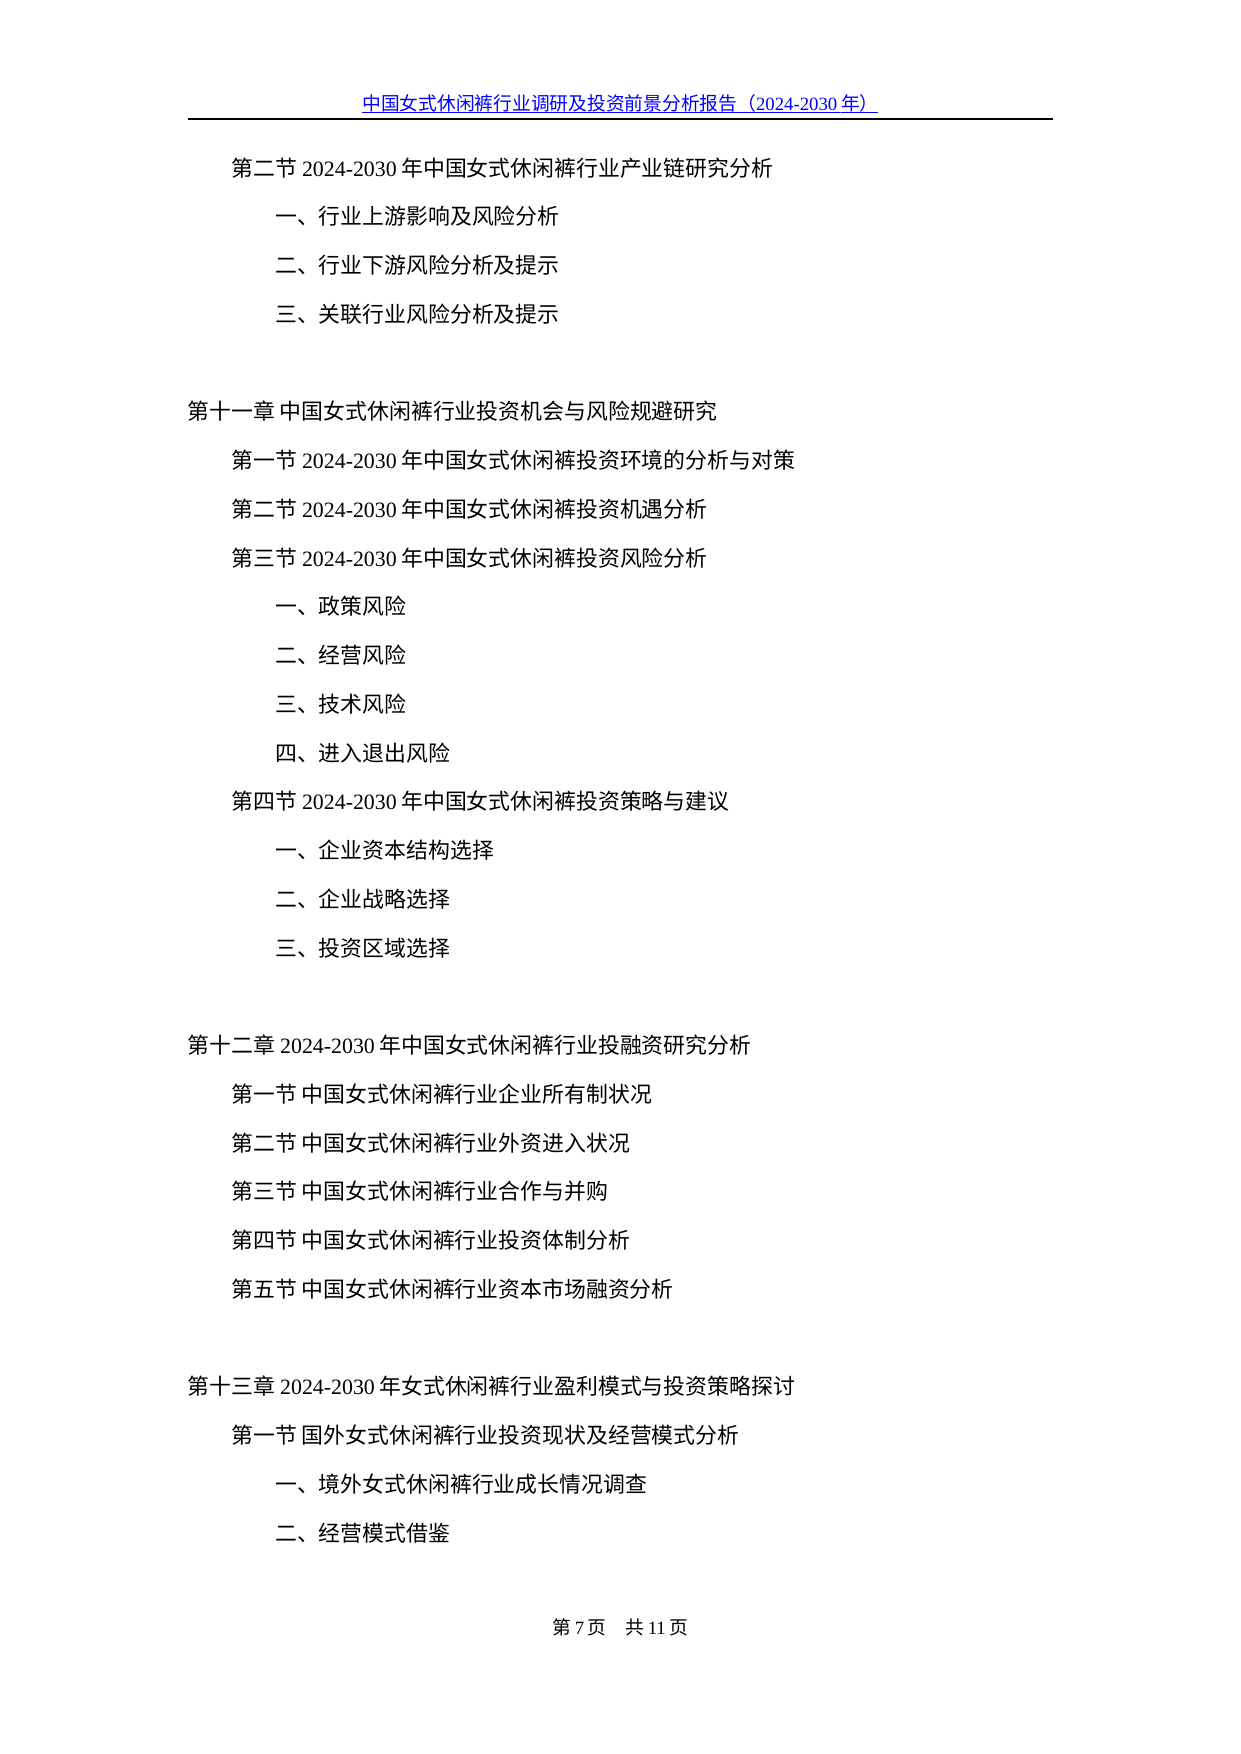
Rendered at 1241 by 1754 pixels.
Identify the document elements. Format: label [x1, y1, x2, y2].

text [187, 150, 1053, 1548]
